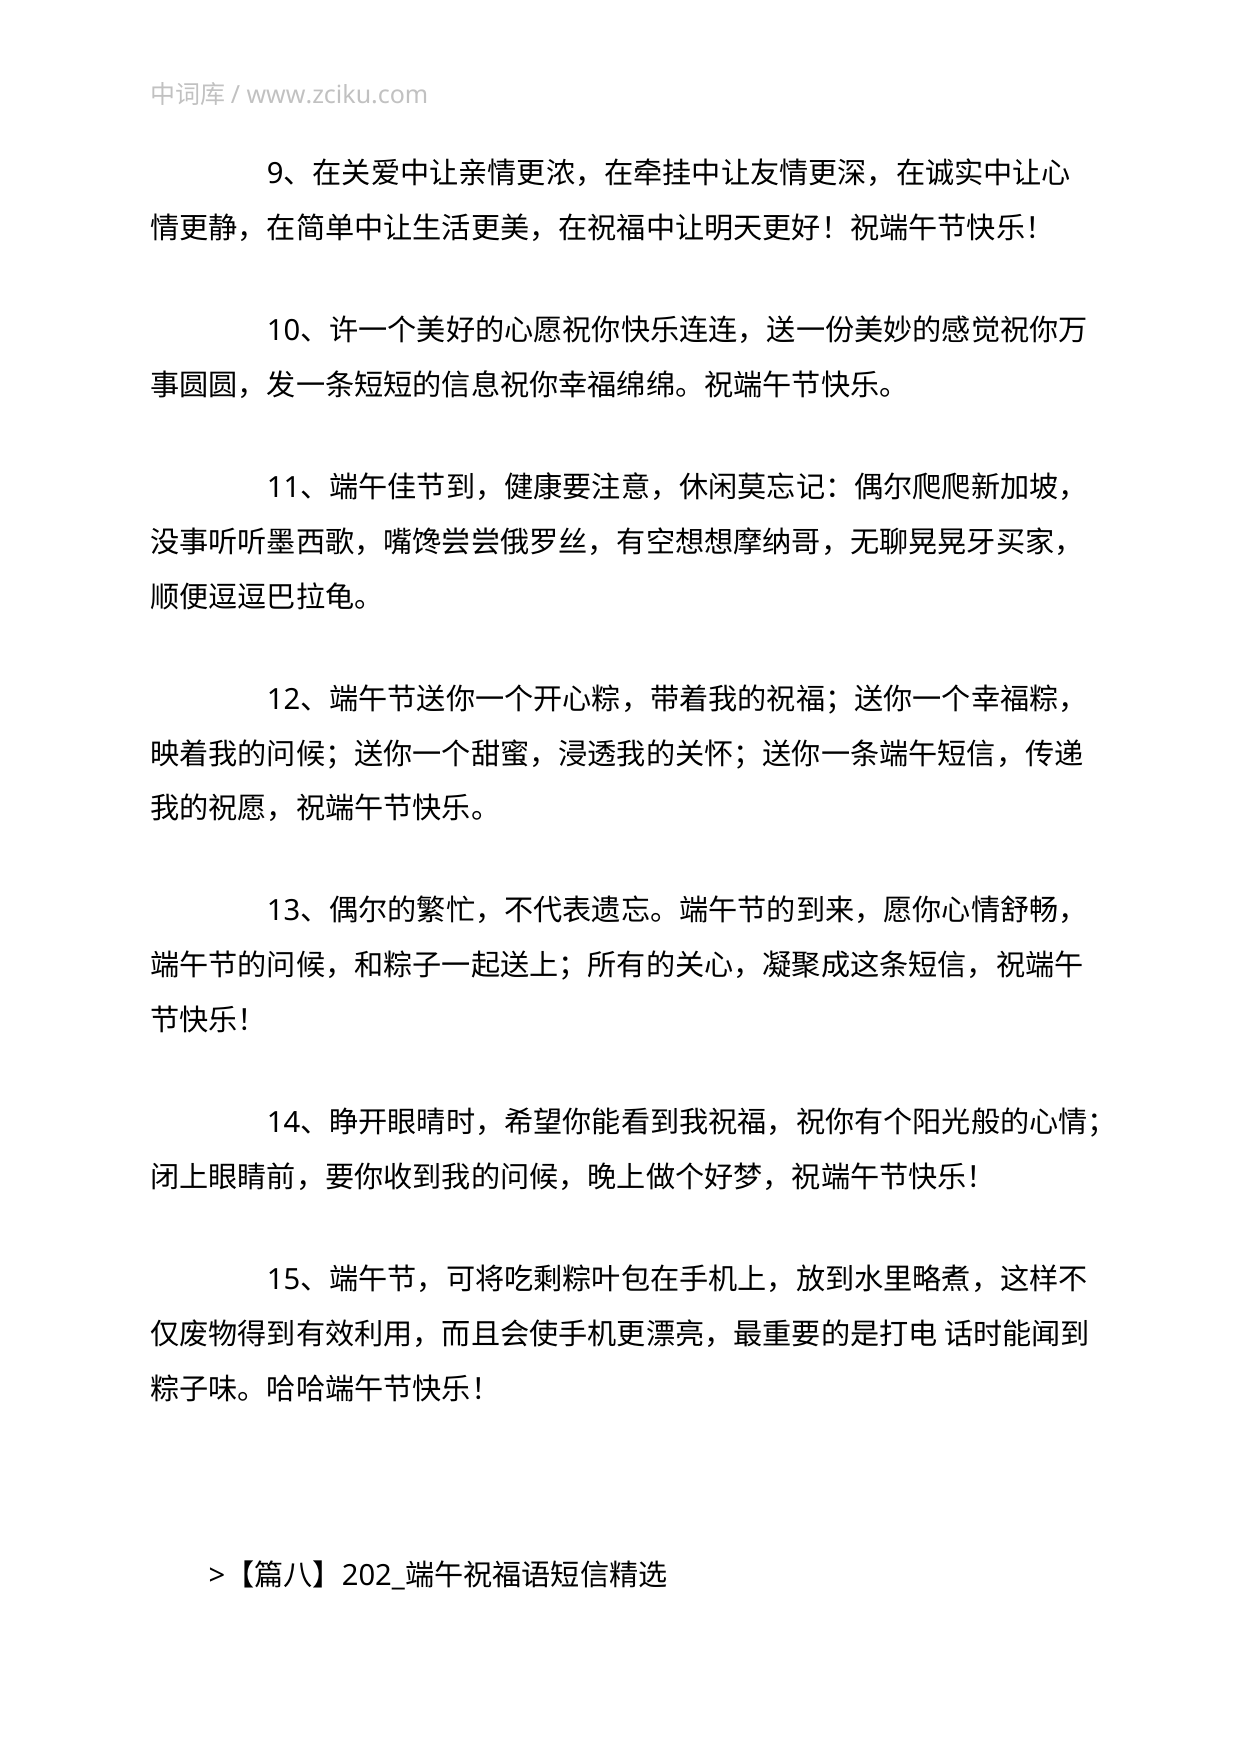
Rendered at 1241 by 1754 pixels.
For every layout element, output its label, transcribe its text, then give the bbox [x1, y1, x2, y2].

text 11、端午佳节到，健康要注意，休闲莫忘记：偶尔爬爬新加坡，没事听听墨西歌，嘴馋尝尝俄罗丝，有空想想摩纳哥，无聊晃晃牙买家，顺便逗逗巴拉龟。 [150, 463, 1090, 616]
text 10、许一个美好的心愿祝你快乐连连，送一份美妙的感觉祝你万事圆圆，发一条短短的信息祝你幸福绵绵。祝端午节快乐。 [150, 307, 1090, 404]
text 15、端午节，可将吃剩粽叶包在手机上，放到水里略煮，这样不仅废物得到有效利用，而且会使手机更漂亮，最重要的是打电 话时能闻到粽子味。哈哈端午节快乐！ [150, 1255, 1090, 1407]
text 14、睁开眼晴时，希望你能看到我祝福，祝你有个阳光般的心情；闭上眼睛前，要你收到我的问候，晚上做个好梦，祝端午节快乐！ [150, 1098, 1090, 1196]
text >【篇八】202_端午祝福语短信精选 [150, 1551, 1090, 1593]
text 12、端午节送你一个开心粽，带着我的祝福；送你一个幸福粽，映着我的问候；送你一个甜蜜，浸透我的关怀；送你一条端午短信，传递我的祝愿，祝端午节快乐。 [150, 675, 1090, 827]
text 13、偶尔的繁忙，不代表遗忘。端午节的到来，愿你心情舒畅，端午节的问候，和粽子一起送上；所有的关心，凝聚成这条短信，祝端午节快乐！ [150, 887, 1090, 1039]
text 9、在关爱中让亲情更浓，在牵挂中让友情更深，在诚实中让心情更静，在简单中让生活更美，在祝福中让明天更好！祝端午节快乐！ [150, 150, 1090, 247]
